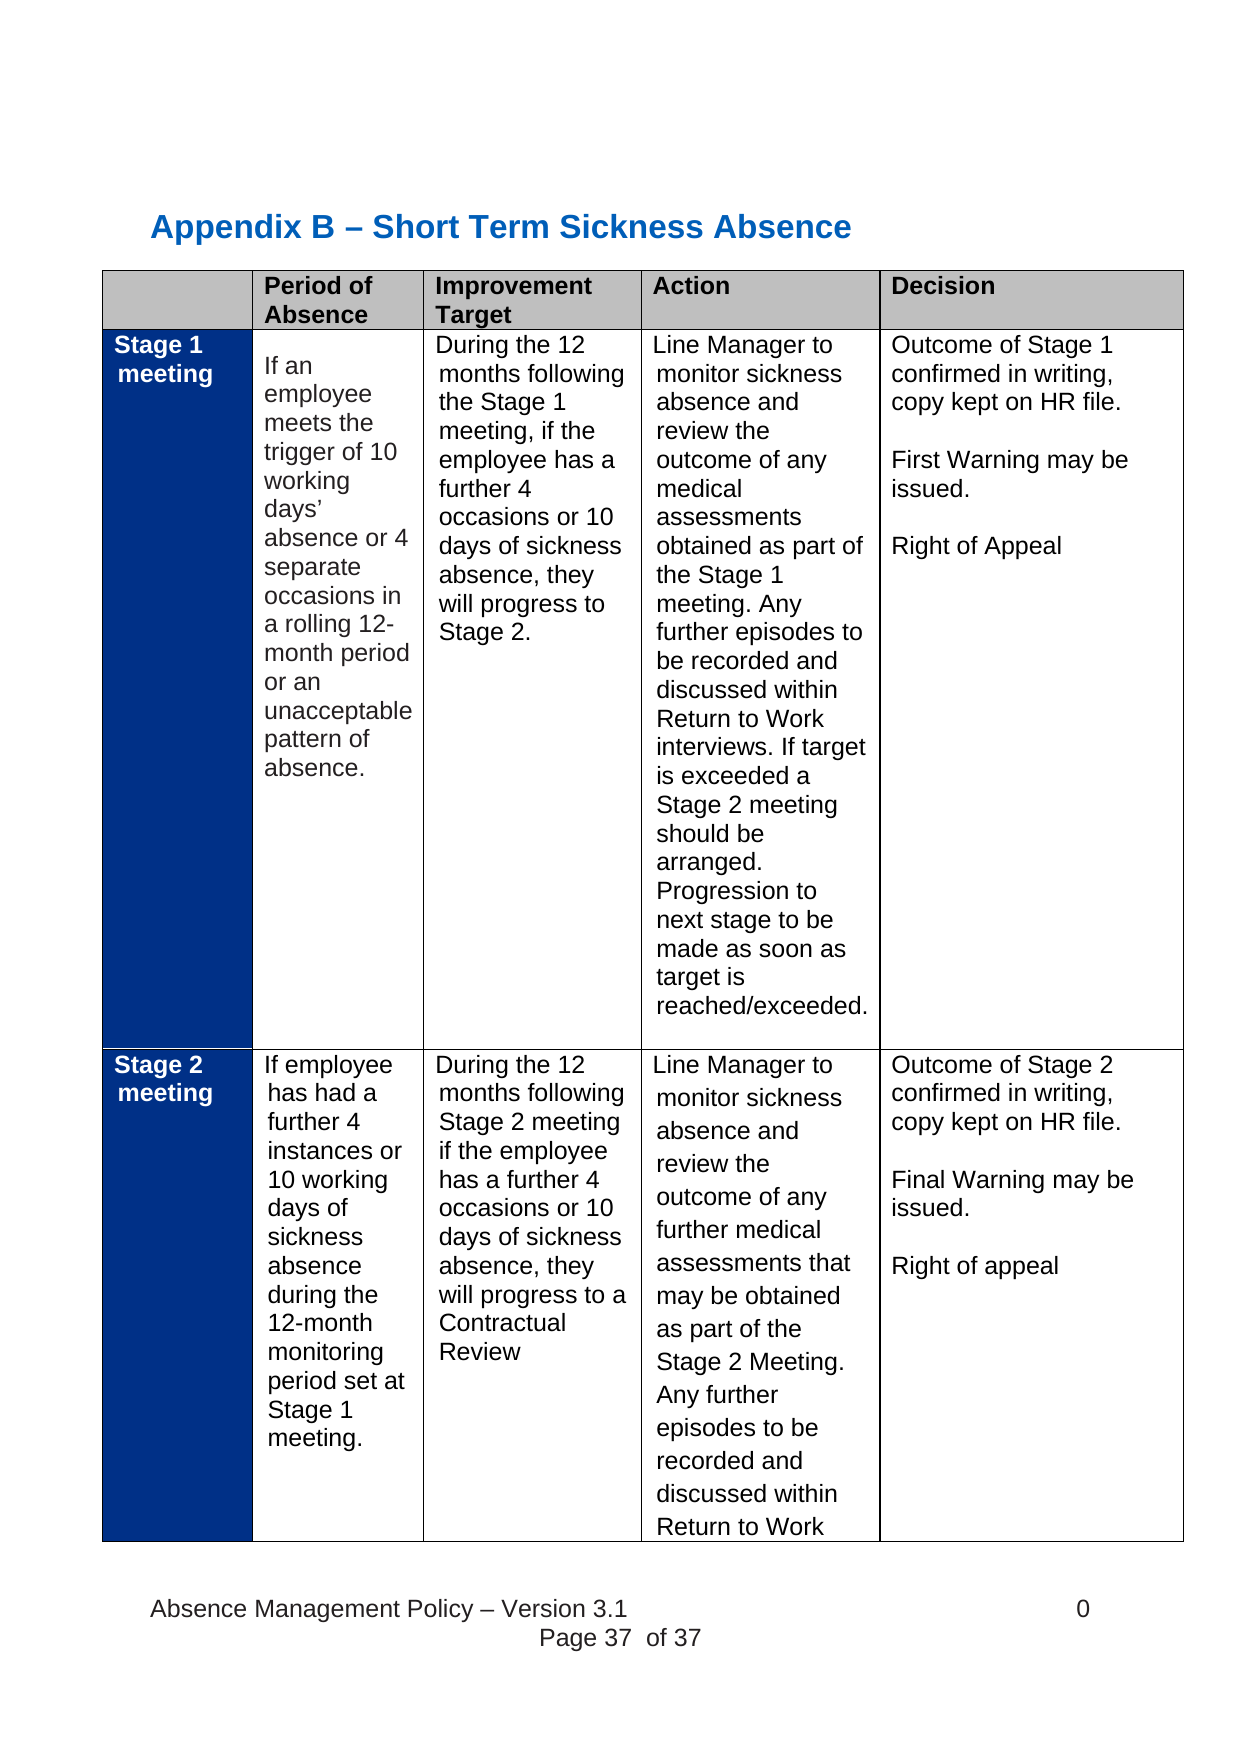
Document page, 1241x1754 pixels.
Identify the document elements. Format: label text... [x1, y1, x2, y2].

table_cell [253, 1050, 423, 1541]
table_cell Line Manager to monitor sickness absence and review the outcome of any medical assessments obtained as part of the Stage 1 meeting. Any further episodes to be recorded and discussed within Return to Work interviews. If target is exceeded a Stage 2 meeting should be arranged. Progression to next stage to be made as soon as target is reached/exceeded. [642, 330, 879, 1048]
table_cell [881, 1050, 1183, 1541]
table_cell Stage 2 meeting [103, 1050, 252, 1541]
table_header Period of Absence [253, 271, 423, 329]
table_header Action [642, 271, 879, 329]
subtitle Appendix B – Short Term Sickness Absence [150, 207, 1090, 245]
table_cell If an employee meets the trigger of 10 working days’ absence or 4 separate occasions in a rolling 12-month period or an unacceptable pattern of absence. [253, 330, 423, 1048]
table_header Decision [881, 271, 1183, 329]
table_cell Stage 1 meeting [103, 330, 252, 1048]
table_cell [642, 1050, 879, 1541]
table_cell During the 12 months following the Stage 1 meeting, if the employee has a further 4 occasions or 10 days of sickness absence, they will progress to Stage 2. [424, 330, 641, 1048]
table_header [103, 271, 252, 329]
table_header Improvement Target [424, 271, 641, 329]
table_cell Outcome of Stage 1 confirmed in writing, copy kept on HR file. First Warning may be issued. Right of Appeal [881, 330, 1183, 1048]
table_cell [424, 1050, 641, 1541]
